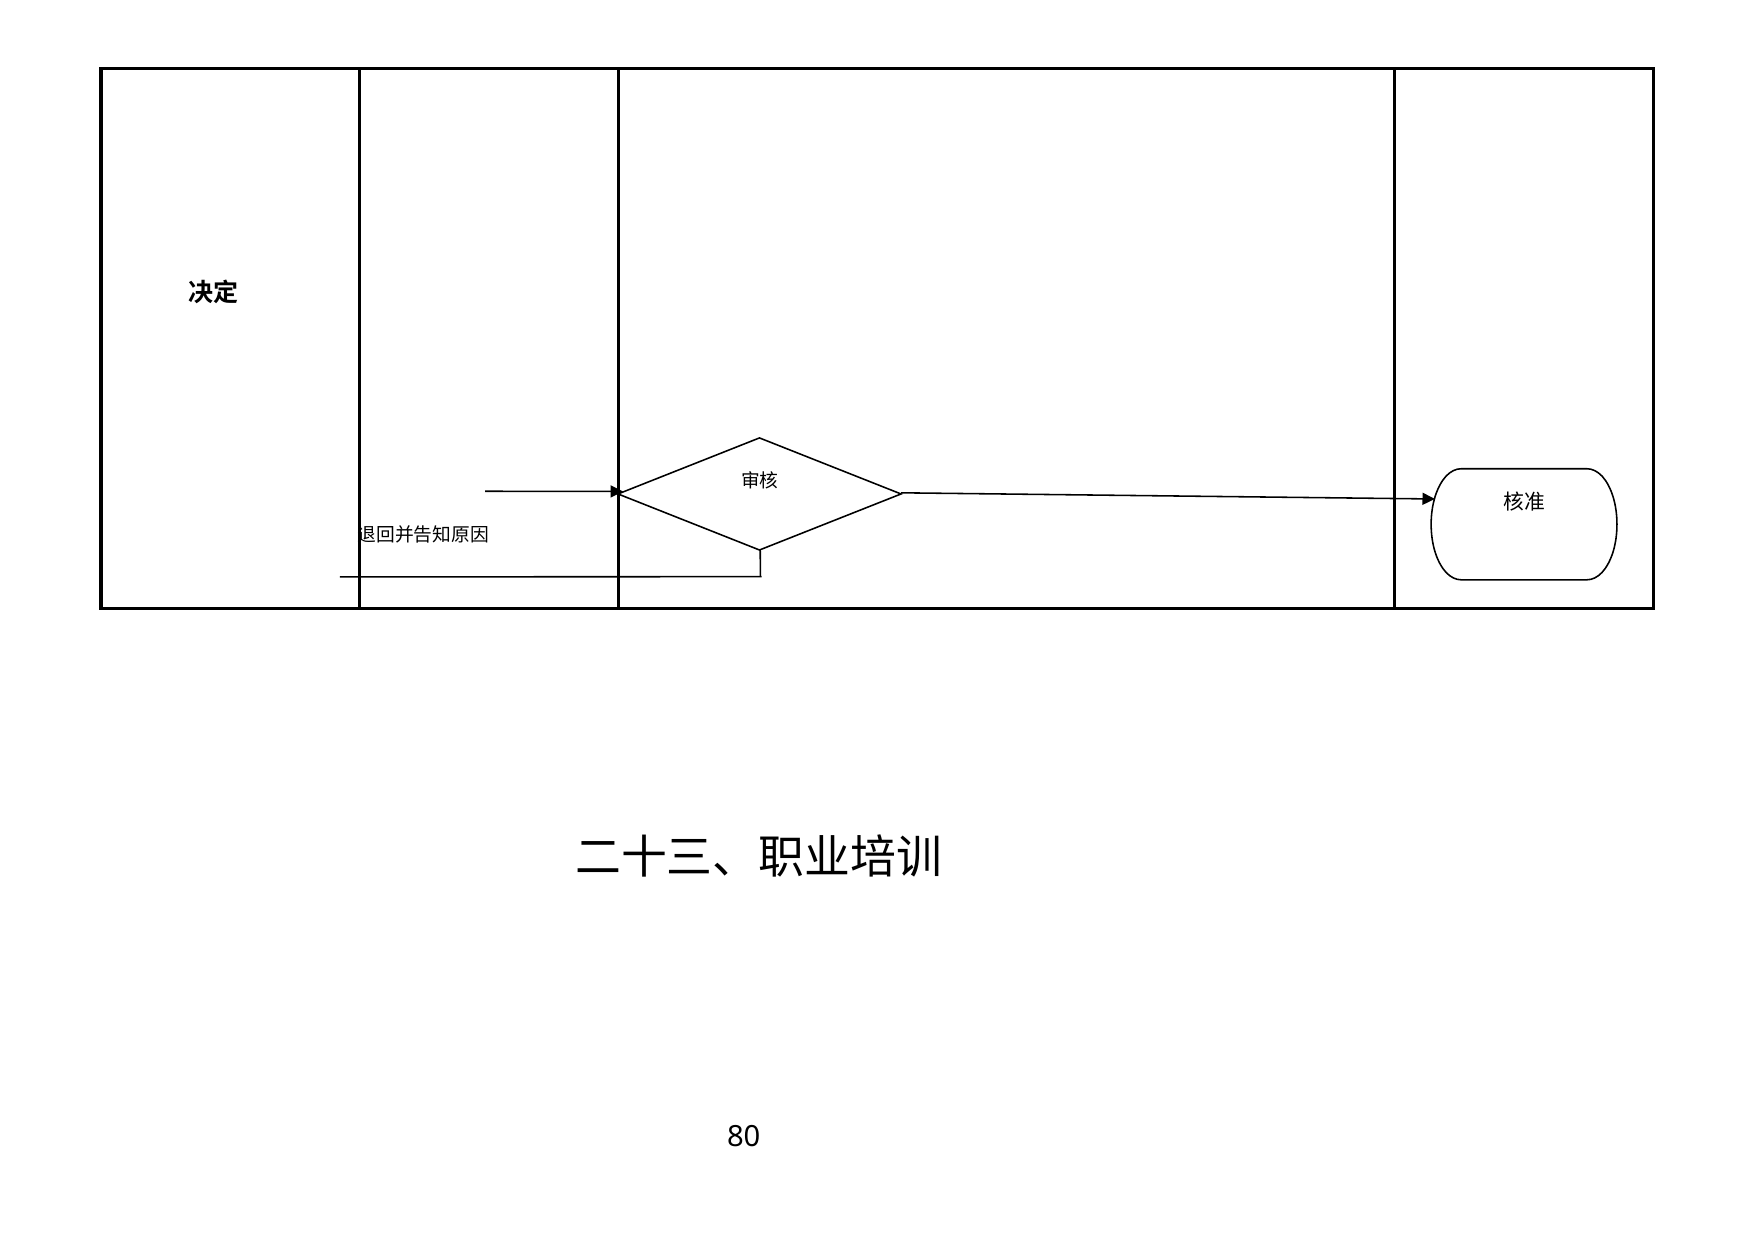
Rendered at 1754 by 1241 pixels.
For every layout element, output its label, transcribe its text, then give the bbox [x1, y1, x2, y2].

table_cell [1396, 70, 1652, 607]
table_cell [361, 578, 617, 607]
table_cell [361, 70, 617, 576]
table_cell 决定 [103, 70, 358, 607]
table_cell [620, 70, 1393, 497]
table_cell [623, 439, 896, 548]
table_cell [620, 494, 1393, 607]
text 二十三、职业培训 [71, 805, 1536, 903]
